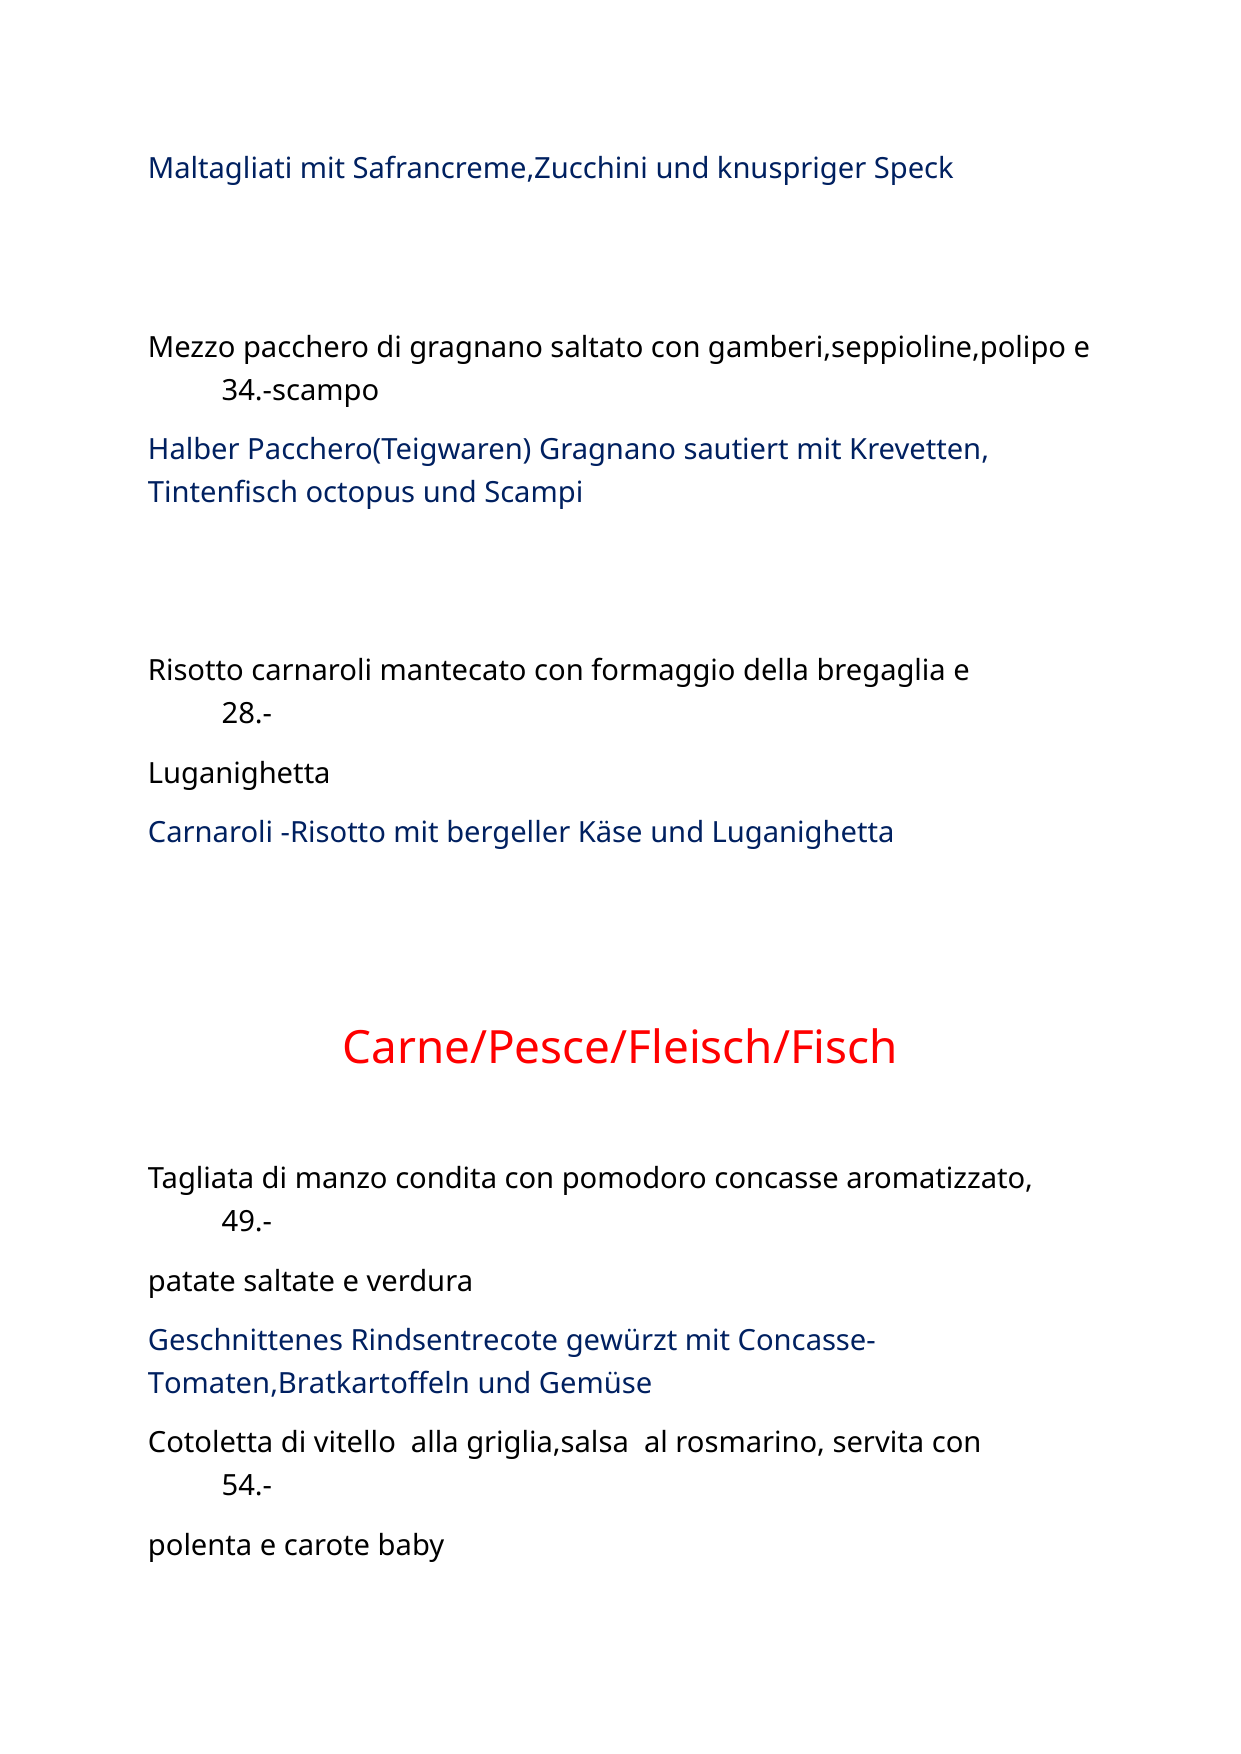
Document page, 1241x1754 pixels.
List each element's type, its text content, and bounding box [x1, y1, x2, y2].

text Carne/Pesce/Fleisch/Fisch [148, 1014, 1093, 1077]
text Risotto carnaroli mantecato con formaggio della bregaglia e 28.- [148, 649, 1093, 732]
text Geschnittenes Rindsentrecote gewürzt mit Concasse-Tomaten,Bratkartoffeln und Gemüse [148, 1319, 1093, 1402]
text Tagliata di manzo condita con pomodoro concasse aromatizzato, 49.- [148, 1158, 1093, 1240]
text Carnaroli -Risotto mit bergeller Käse und Luganighetta [148, 811, 1093, 851]
text Halber Pacchero(Teigwaren) Gragnano sautiert mit Krevetten, Tintenfisch octopus und Scampi [148, 428, 1093, 511]
text Cotoletta di vitello alla griglia,salsa al rosmarino, servita con 54.- [148, 1422, 1093, 1504]
text Maltagliati mit Safrancreme,Zucchini und knuspriger Speck [148, 148, 1093, 187]
text Mezzo pacchero di gragnano saltato con gamberi,seppioline,polipo e 34.-scampo [148, 326, 1093, 408]
text patate saltate e verdura [148, 1260, 1093, 1300]
text Luganighetta [148, 752, 1093, 792]
text polenta e carote baby [148, 1524, 1093, 1564]
